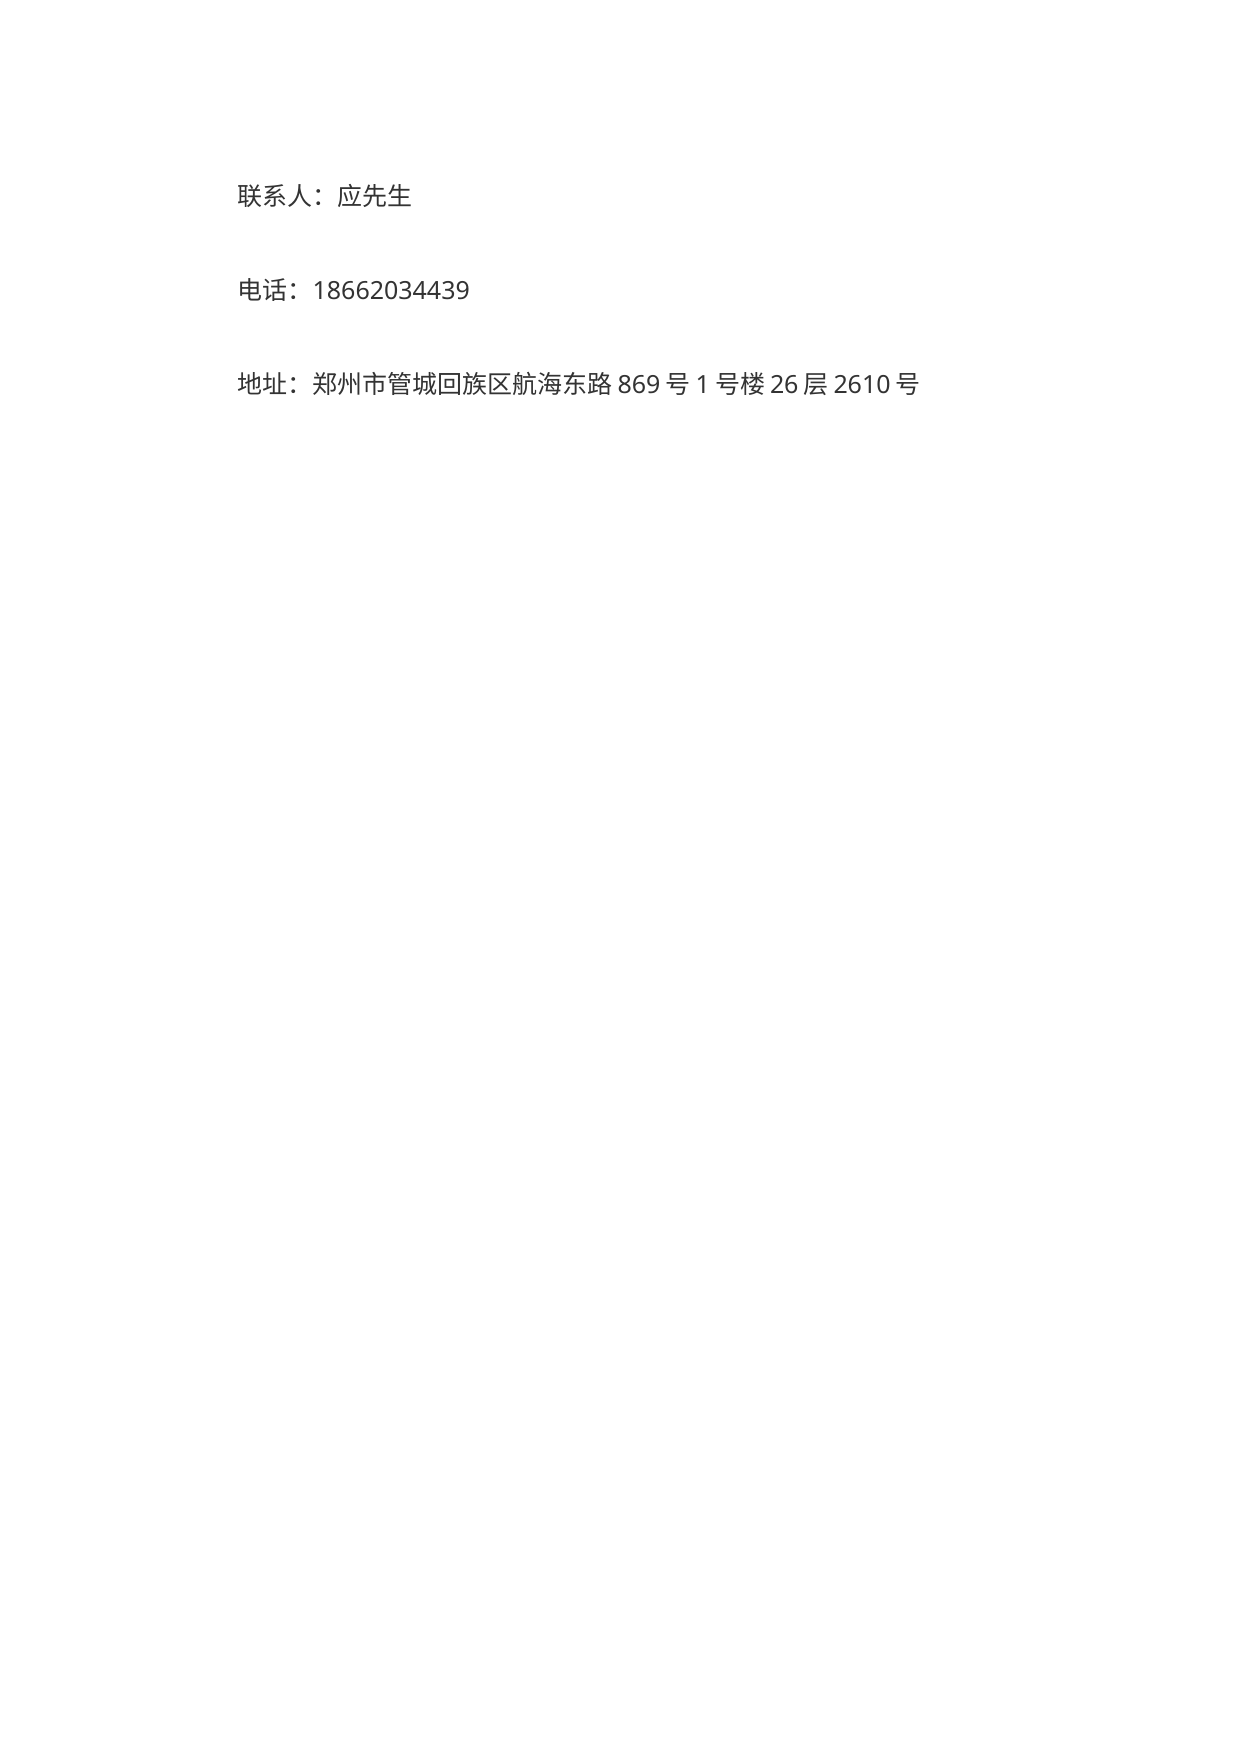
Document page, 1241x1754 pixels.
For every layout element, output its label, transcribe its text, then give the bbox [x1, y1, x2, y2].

text 地址：郑州市管城回族区航海东路869号1号楼26层2610号 [187, 350, 1053, 415]
text 电话：18662034439 [187, 256, 1053, 321]
text 联系人：应先生 [187, 162, 1053, 227]
